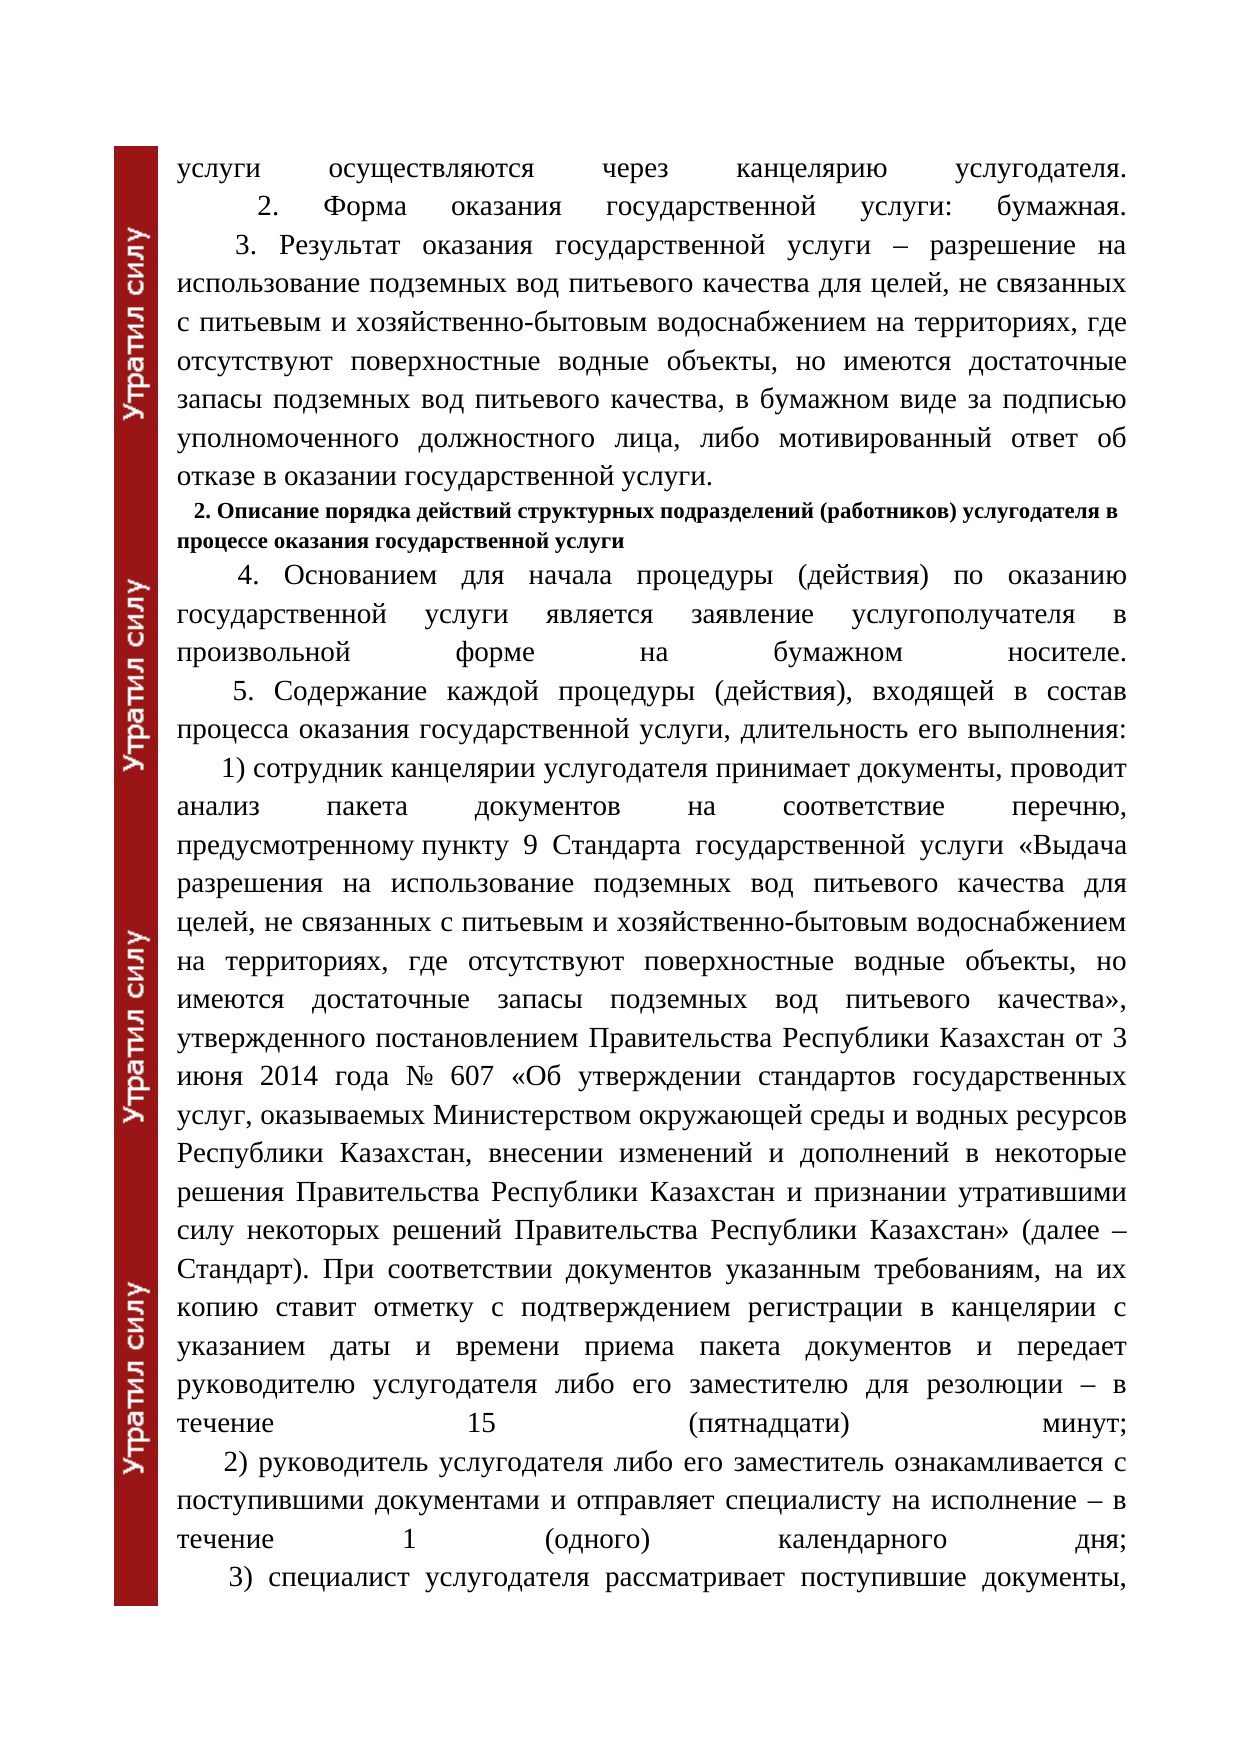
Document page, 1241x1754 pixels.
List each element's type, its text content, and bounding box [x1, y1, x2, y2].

picture [114, 553, 158, 557]
picture [114, 492, 158, 497]
picture [114, 146, 158, 150]
text 2. Описание порядка действий структурных подразделений (работников) услугодателя в процессе оказания государственной услуги [112, 497, 1128, 553]
picture [114, 1593, 158, 1606]
